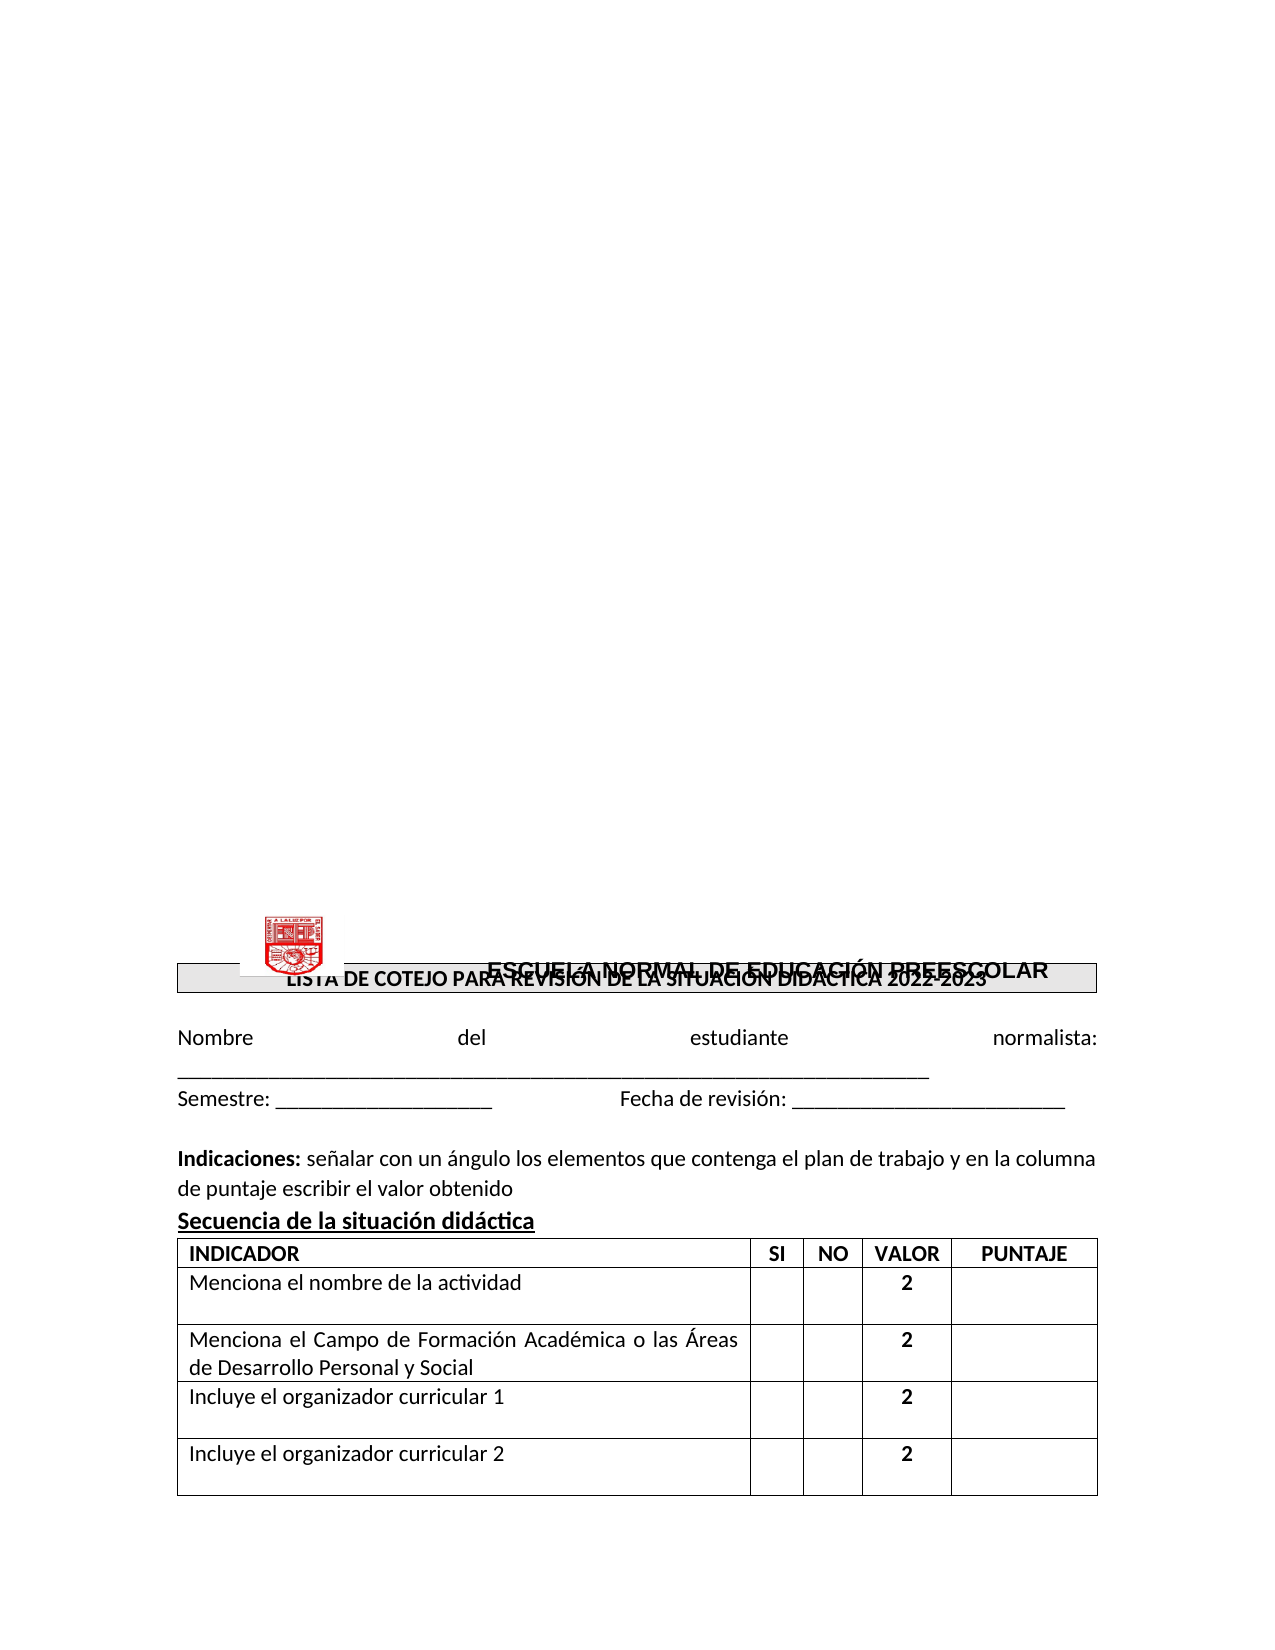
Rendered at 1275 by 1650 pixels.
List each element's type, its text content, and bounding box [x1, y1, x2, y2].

picture [239, 915, 345, 977]
table_cell [751, 1325, 803, 1381]
table_cell [751, 1439, 803, 1495]
table_cell [952, 1439, 1097, 1495]
table_cell Menciona el nombre de la actividad [178, 1268, 750, 1324]
table_header SI [751, 1239, 803, 1267]
table_cell 2 [863, 1439, 951, 1495]
table_header VALOR [863, 1239, 951, 1267]
table_cell [952, 1382, 1097, 1438]
table_cell 2 [863, 1325, 951, 1381]
table_cell [751, 1268, 803, 1324]
table_header NO [804, 1239, 862, 1267]
table_cell [952, 1325, 1097, 1381]
table_cell [804, 1268, 862, 1324]
table_header INDICADOR [178, 1239, 750, 1267]
table_cell [751, 1382, 803, 1438]
text Secuencia de la situación didáctica [177, 1205, 1098, 1235]
table_cell Incluye el organizador curricular 1 [178, 1382, 750, 1438]
table_cell 2 [863, 1268, 951, 1324]
table_cell [804, 1325, 862, 1381]
table_cell [952, 1268, 1097, 1324]
text Nombre del estudiante normalista: __________________________________________________________________ [177, 1023, 1098, 1082]
table_cell [804, 1439, 862, 1495]
table_cell 2 [863, 1382, 951, 1438]
table_cell [804, 1382, 862, 1438]
table_cell Incluye el organizador curricular 2 [178, 1439, 750, 1495]
table_cell Menciona el Campo de Formación Académica o las Áreas de Desarrollo Personal y Social [178, 1325, 750, 1381]
table_header LISTA DE COTEJO PARA REVISIÓN DE LA SITUACIÓN DIDÁCTICA 2022-2023 [178, 964, 1096, 992]
text Semestre: ___________________ Fecha de revisión: ________________________ [177, 1084, 1098, 1112]
table_header PUNTAJE [952, 1239, 1097, 1267]
text Indicaciones: señalar con un ángulo los elementos que contenga el plan de trabajo y en la columna de puntaje escribir el valor obtenido [177, 1144, 1098, 1203]
